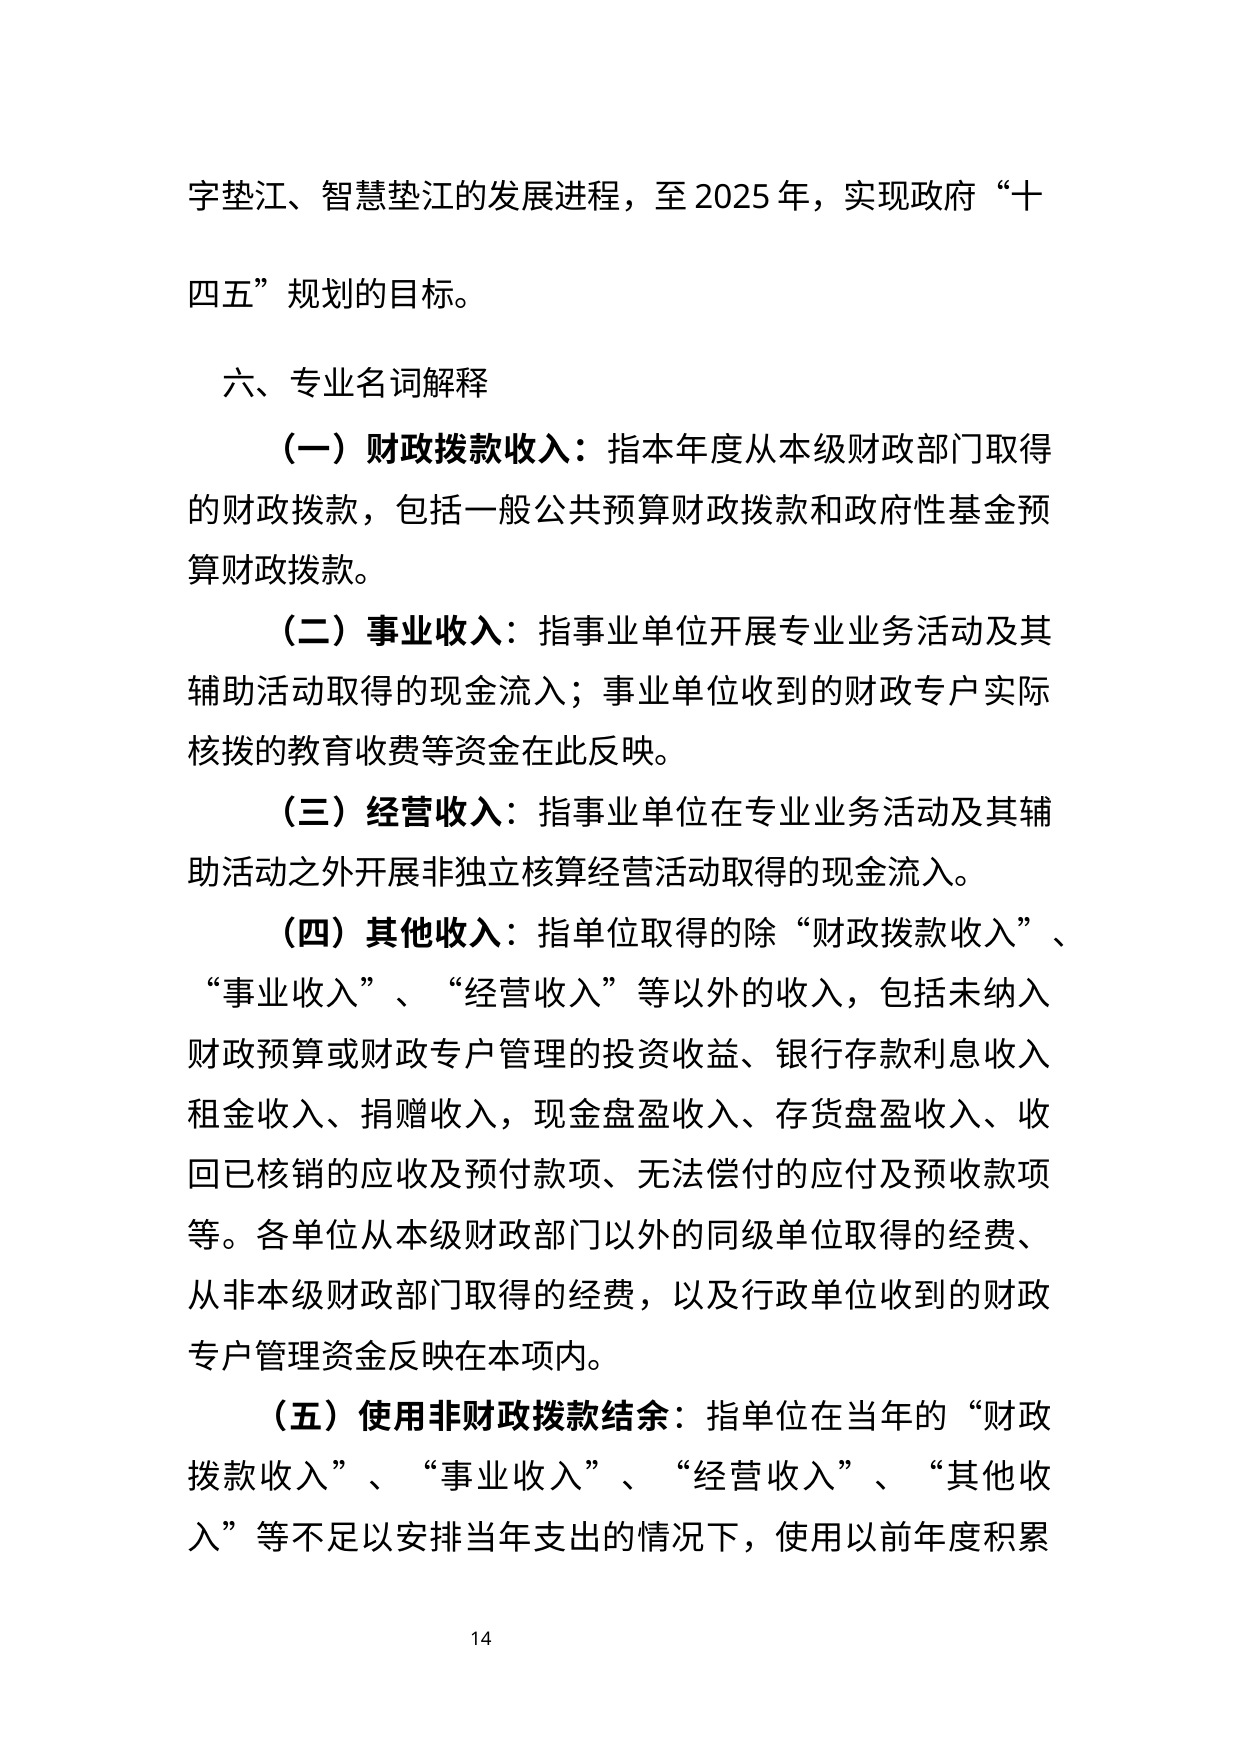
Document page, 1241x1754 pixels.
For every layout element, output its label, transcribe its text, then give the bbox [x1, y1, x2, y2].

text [187, 1380, 1053, 1561]
text （二）事业收入：指事业单位开展专业业务活动及其辅助活动取得的现金流入；事业单位收到的财政专户实际核拨的教育收费等资金在此反映。 [187, 595, 1053, 776]
text （一）财政拨款收入：指本年度从本级财政部门取得的财政拨款，包括一般公共预算财政拨款和政府性基金预算财政拨款。 [187, 413, 1053, 595]
text （三）经营收入：指事业单位在专业业务活动及其辅助活动之外开展非独立核算经营活动取得的现金流入。 [187, 776, 1053, 897]
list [187, 162, 1053, 324]
text 六、专业名词解释 [187, 348, 1053, 413]
text （四）其他收入：指单位取得的除“财政拨款收入”、“事业收入”、“经营收入”等以外的收入，包括未纳入财政预算或财政专户管理的投资收益、银行存款利息收入、租金收入、捐赠收入，现金盘盈收入、存货盘盈收入、收回已核销的应收及预付款项、无法偿付的应付及预收款项等。各单位从本级财政部门以外的同级单位取得的经费、从非本级财政部门取得的经费，以及行政单位收到的财政专户管理资金反映在本项内。 [187, 897, 1053, 1380]
